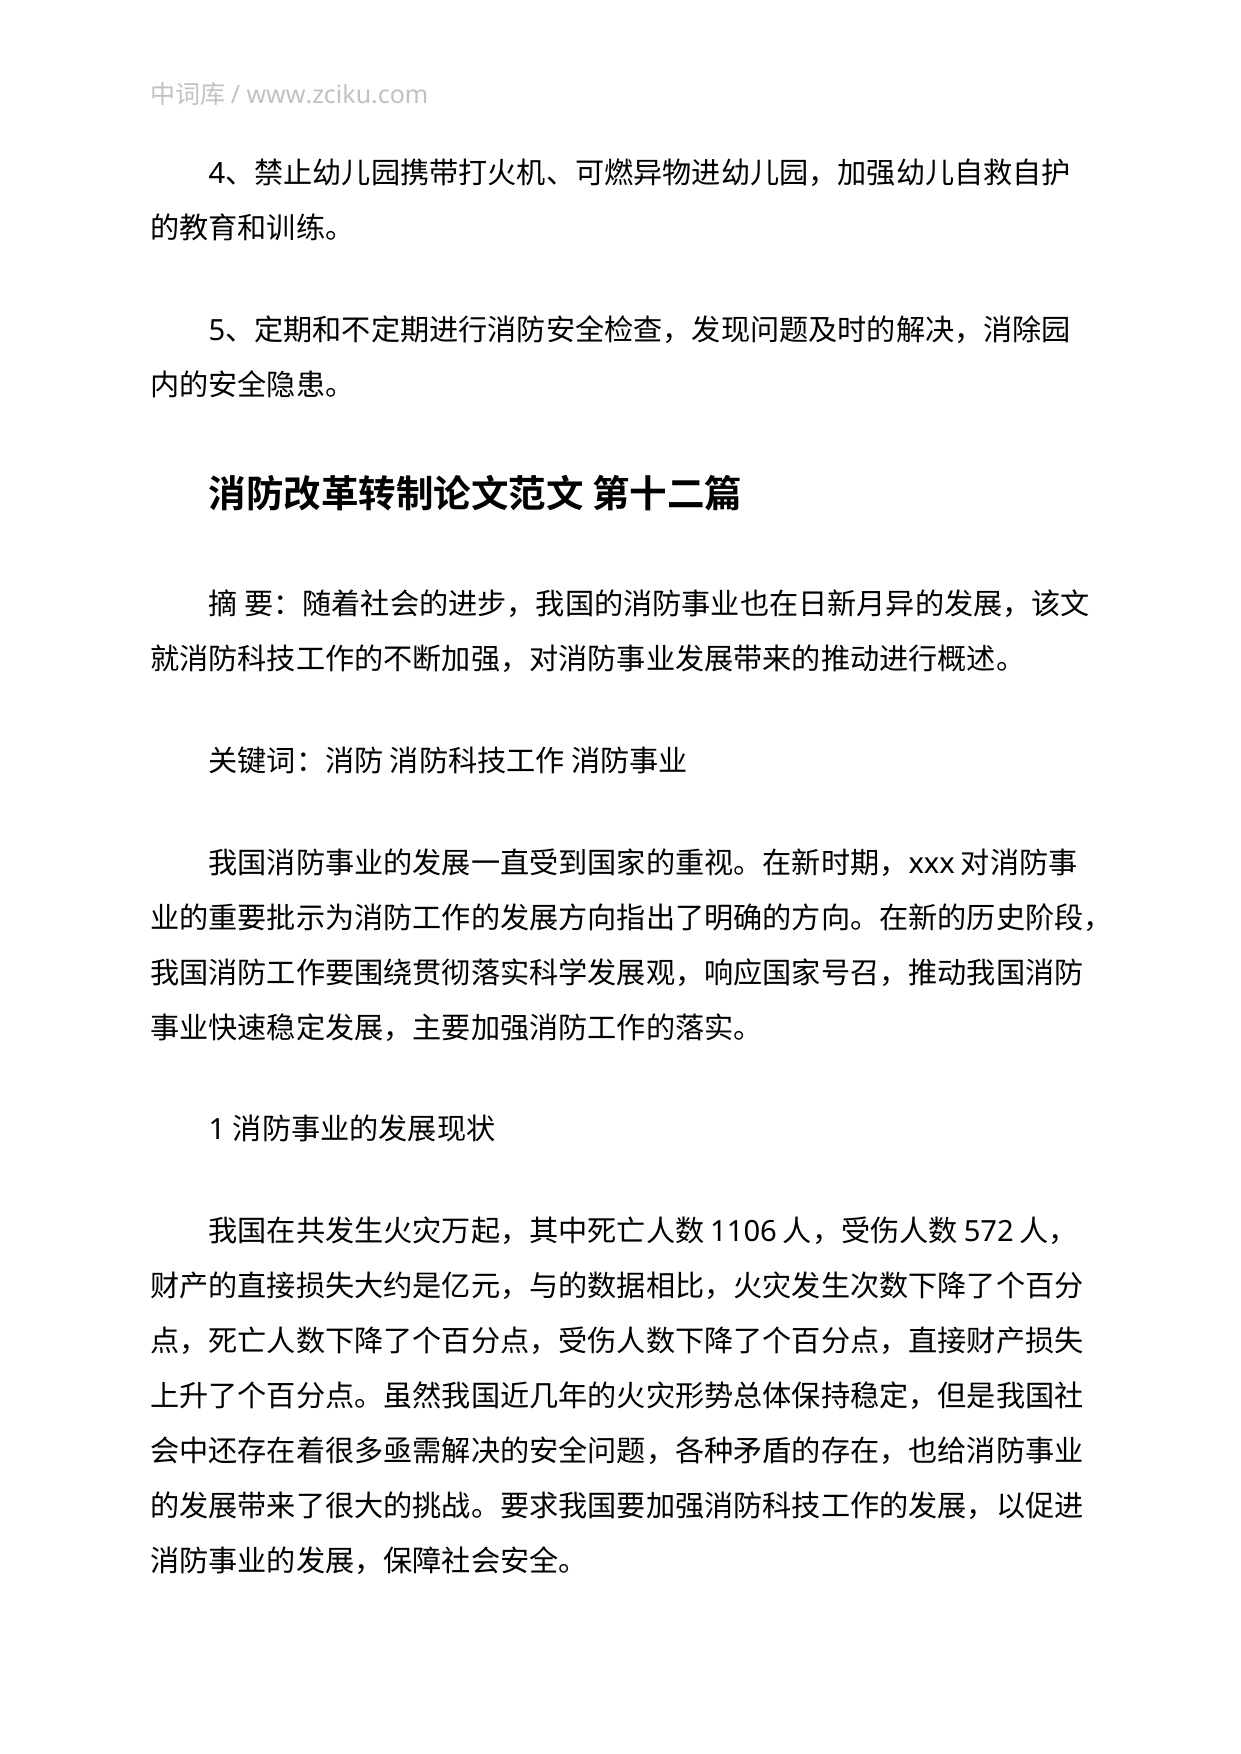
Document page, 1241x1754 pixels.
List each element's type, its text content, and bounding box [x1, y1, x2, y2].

text 关键词：消防 消防科技工作 消防事业 [150, 738, 1090, 780]
text 我国在共发生火灾万起，其中死亡人数1106人，受伤人数572人，财产的直接损失大约是亿元，与的数据相比，火灾发生次数下降了个百分点，死亡人数下降了个百分点，受伤人数下降了个百分点，直接财产损失上升了个百分点。虽然我国近几年的火灾形势总体保持稳定，但是我国社会中还存在着很多亟需解决的安全问题，各种矛盾的存在，也给消防事业的发展带来了很大的挑战。要求我国要加强消防科技工作的发展，以促进消防事业的发展，保障社会安全。 [150, 1208, 1090, 1580]
text 摘 要：随着社会的进步，我国的消防事业也在日新月异的发展，该文就消防科技工作的不断加强，对消防事业发展带来的推动进行概述。 [150, 581, 1090, 678]
text 1 消防事业的发展现状 [150, 1106, 1090, 1148]
text 5、定期和不定期进行消防安全检查，发现问题及时的解决，消除园内的安全隐患。 [150, 307, 1090, 404]
text 4、禁止幼儿园携带打火机、可燃异物进幼儿园，加强幼儿自救自护的教育和训练。 [150, 150, 1090, 247]
text 我国消防事业的发展一直受到国家的重视。在新时期，xxx对消防事业的重要批示为消防工作的发展方向指出了明确的方向。在新的历史阶段，我国消防工作要围绕贯彻落实科学发展观，响应国家号召，推动我国消防事业快速稳定发展，主要加强消防工作的落实。 [150, 839, 1090, 1046]
text 消防改革转制论文范文 第十二篇 [150, 463, 1090, 518]
